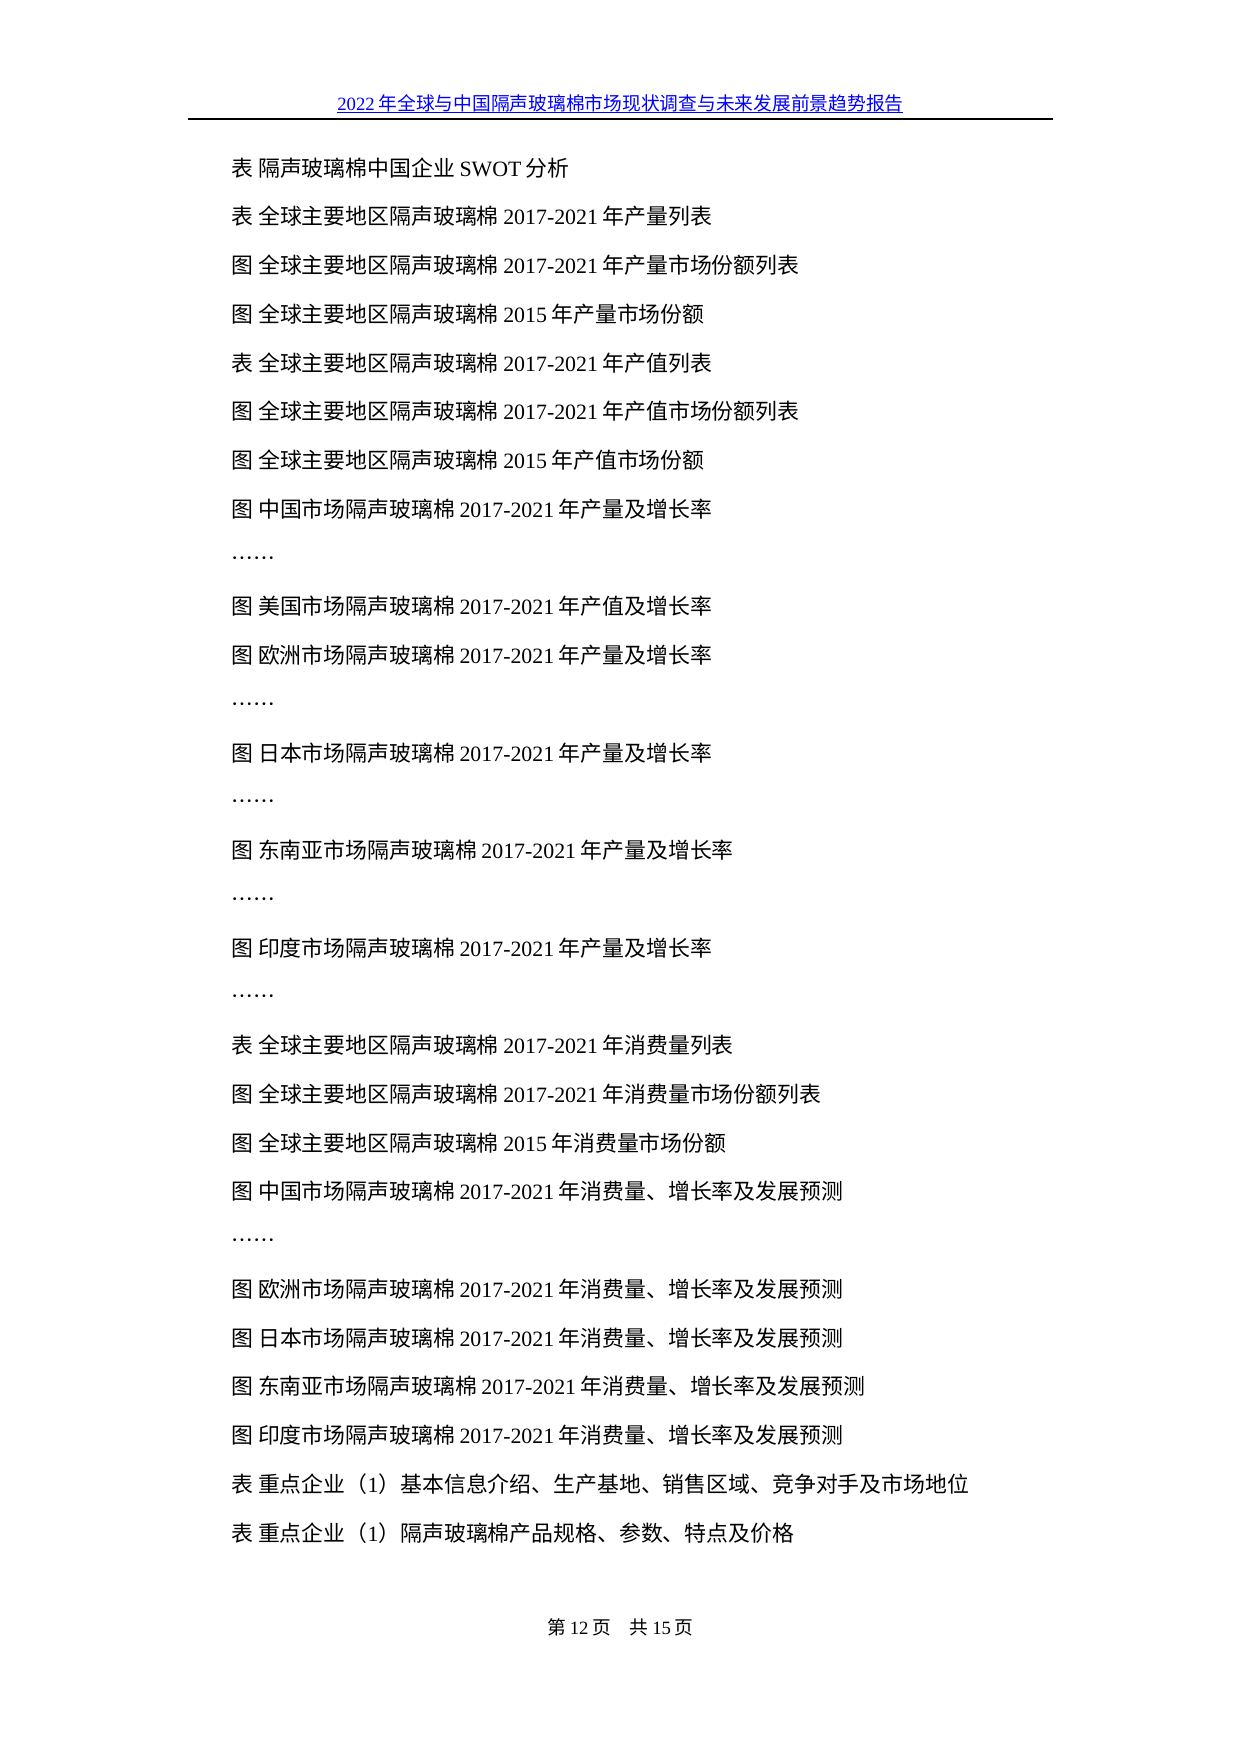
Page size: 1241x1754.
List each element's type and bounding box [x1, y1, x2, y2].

text [187, 150, 1053, 1548]
